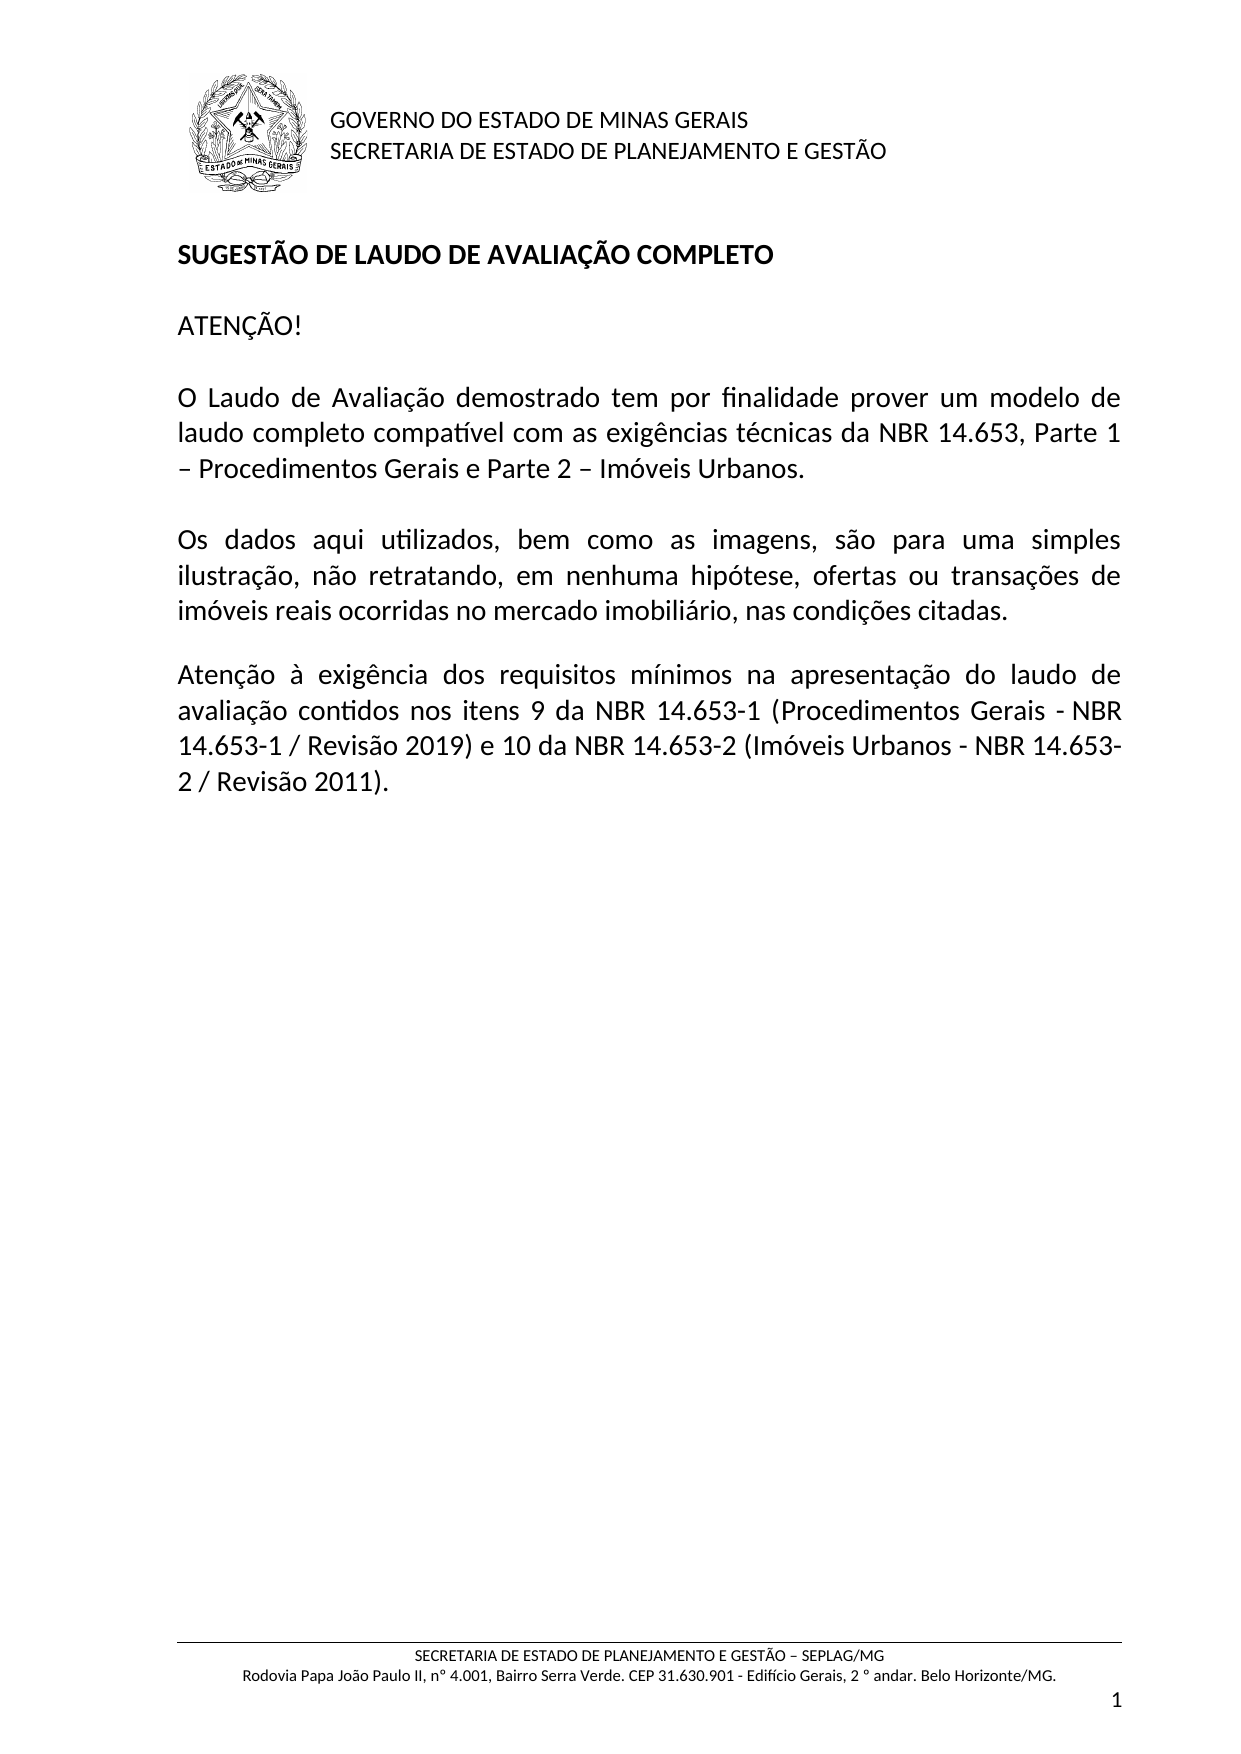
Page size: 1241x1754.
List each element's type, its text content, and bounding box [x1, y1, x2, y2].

text Atenção à exigência dos requisitos mínimos na apresentação do laudo de avaliação contidos nos itens 9 da NBR 14.653-1 (Procedimentos Gerais - NBR 14.653-1 / Revisão 2019) e 10 da NBR 14.653-2 (Imóveis Urbanos - NBR 14.653-2 / Revisão 2011). [177, 656, 1122, 799]
text SUGESTÃO DE LAUDO DE AVALIAÇÃO COMPLETO [177, 236, 1122, 272]
text O Laudo de Avaliação demostrado tem por finalidade prover um modelo de laudo completo compatível com as exigências técnicas da NBR 14.653, Parte 1 – Procedimentos Gerais e Parte 2 – Imóveis Urbanos. [177, 379, 1122, 486]
text Os dados aqui utilizados, bem como as imagens, são para uma simples ilustração, não retratando, em nenhuma hipótese, ofertas ou transações de imóveis reais ocorridas no mercado imobiliário, nas condições citadas. [177, 521, 1122, 628]
picture [188, 73, 308, 193]
text ATENÇÃO! [177, 307, 1122, 343]
